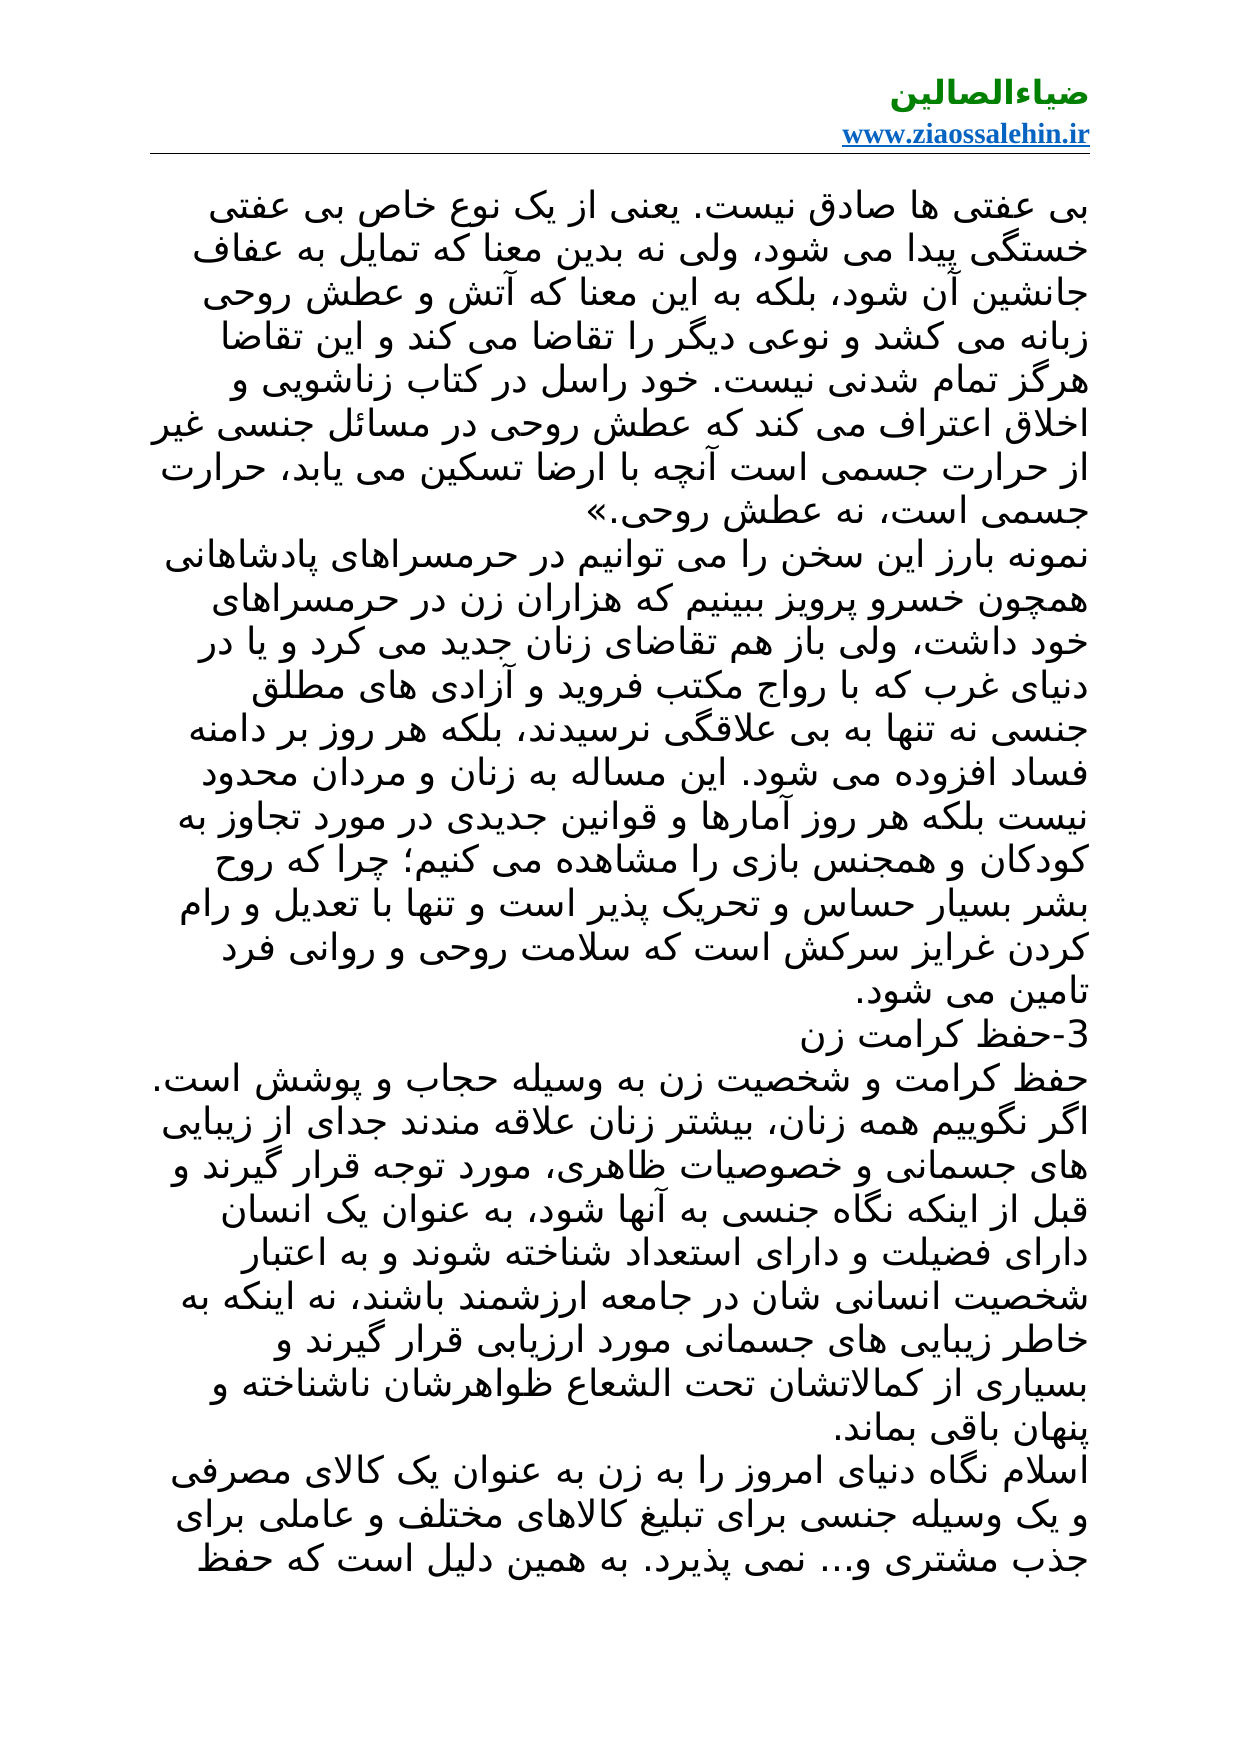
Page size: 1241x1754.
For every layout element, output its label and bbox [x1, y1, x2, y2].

text [150, 183, 1090, 1580]
